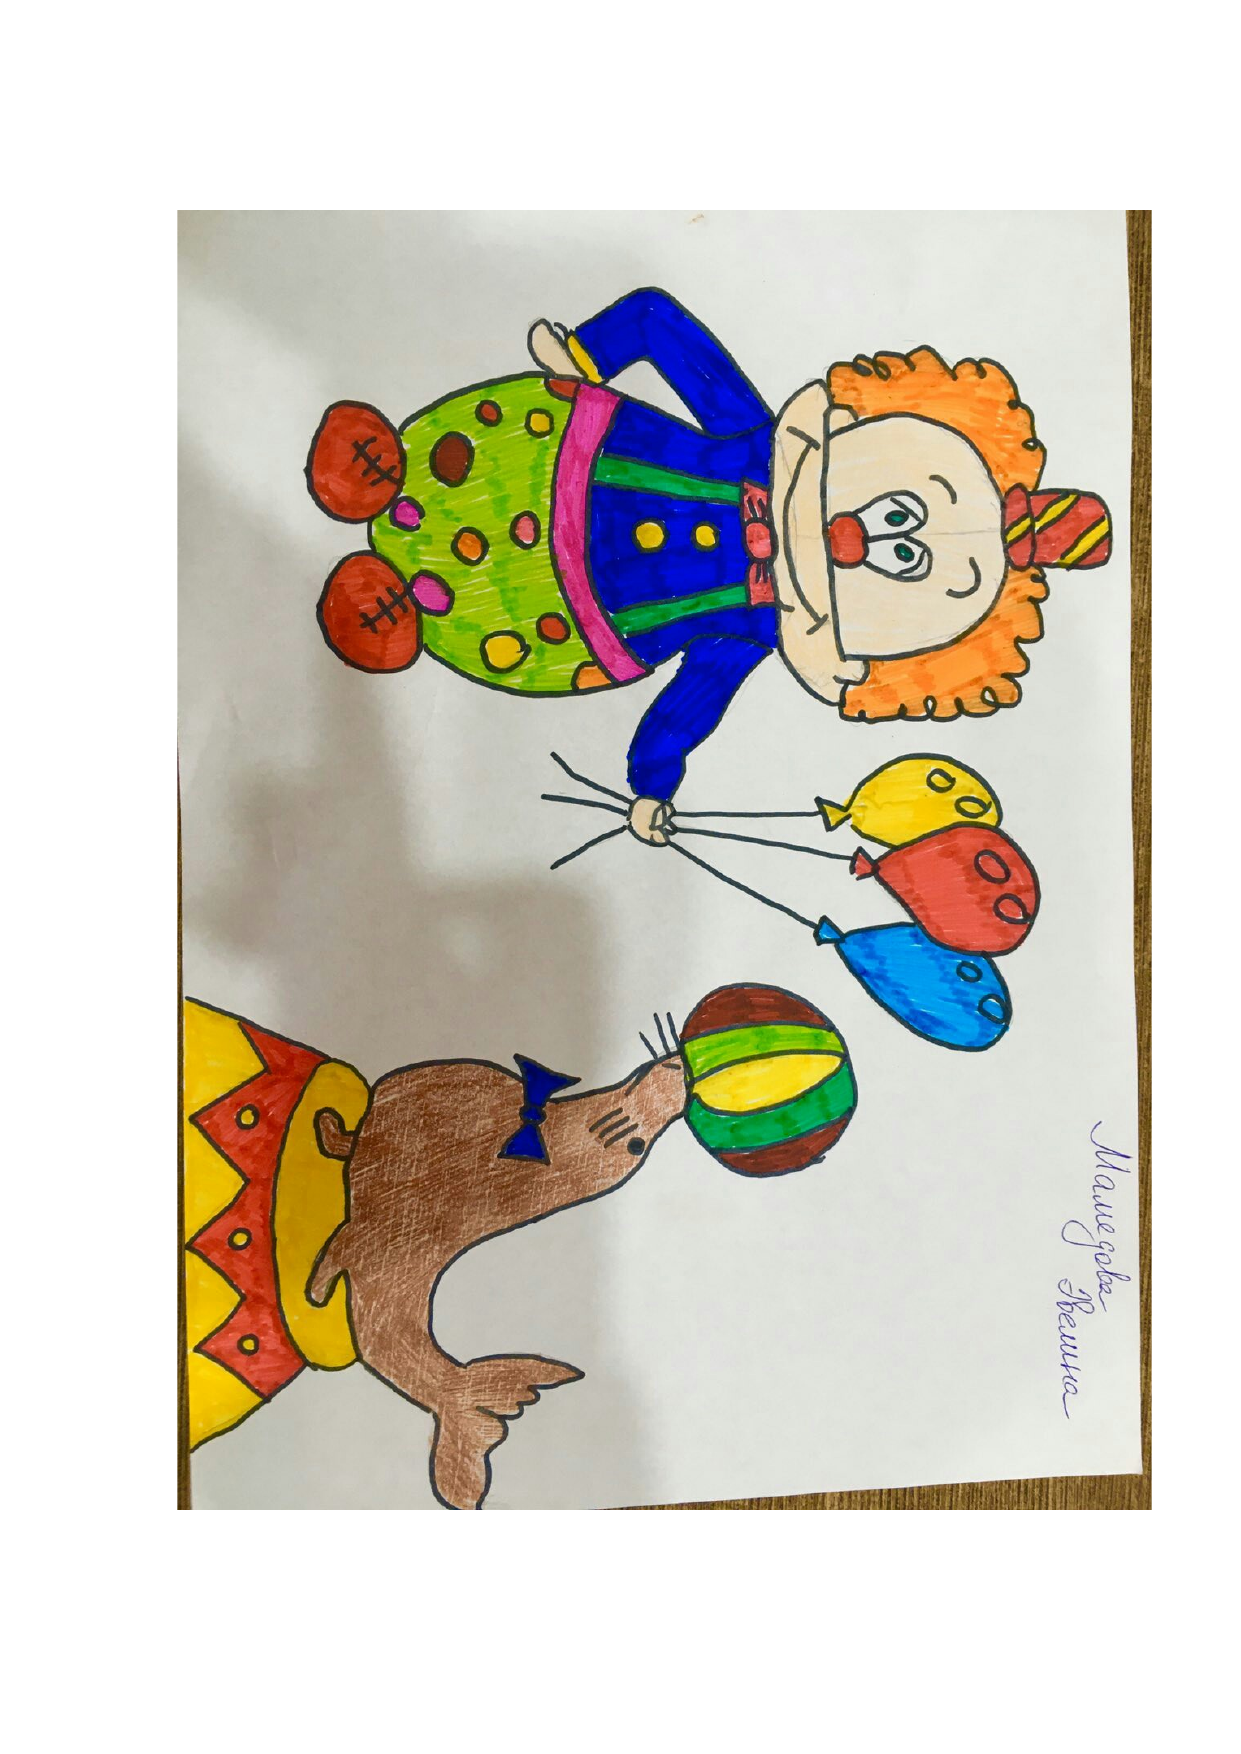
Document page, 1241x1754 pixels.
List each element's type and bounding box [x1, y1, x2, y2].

picture [177, 210, 1152, 1510]
